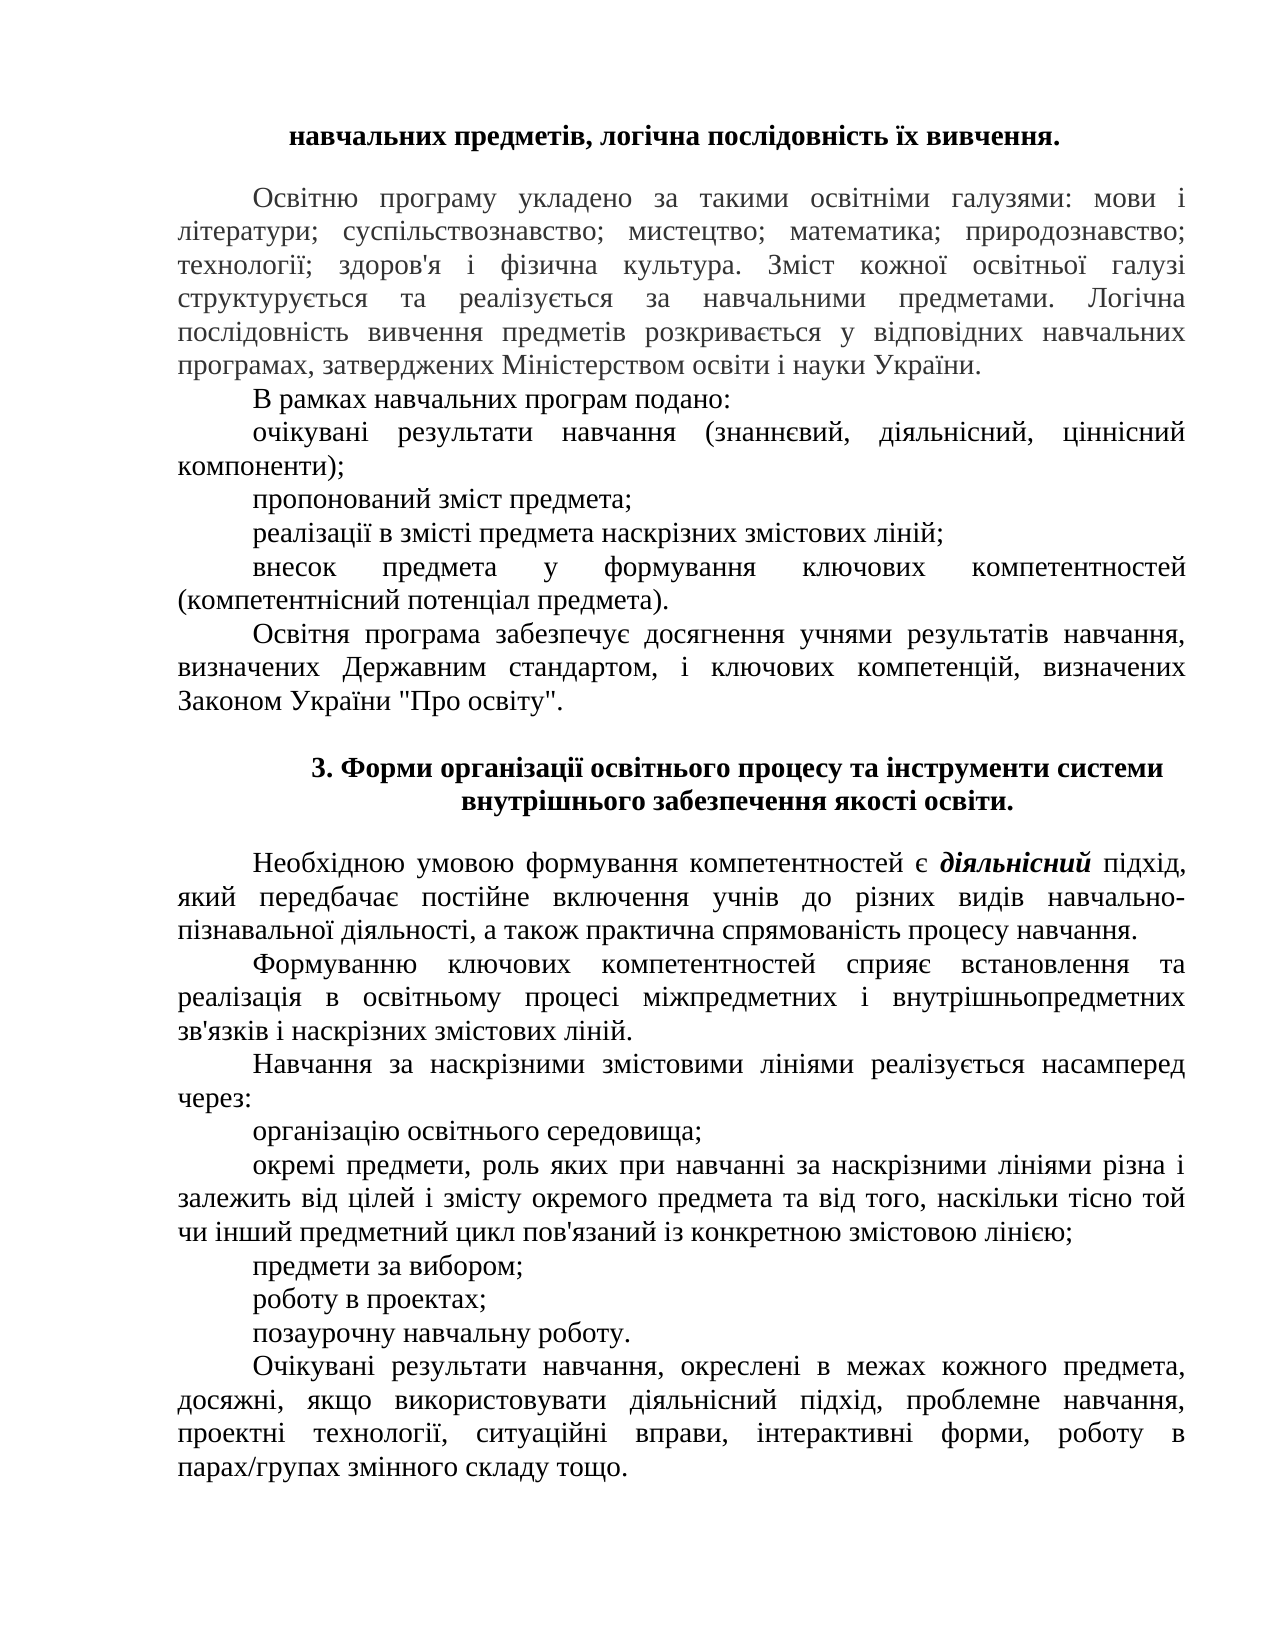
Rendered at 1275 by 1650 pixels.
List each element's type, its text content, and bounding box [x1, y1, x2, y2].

text реалізації в змісті предмета наскрізних змістових ліній; [177, 515, 1186, 549]
text Освітня програма забезпечує досягнення учнями результатів навчання, визначених Державним стандартом, і ключових компетенцій, визначених Законом України "Про освіту". [177, 616, 1186, 716]
text В рамках навчальних програм подано: [177, 381, 1186, 414]
text позаурочну навчальну роботу. [177, 1315, 1186, 1348]
text Необхідною умовою формування компетентностей є діяльнісний підхід, який передбачає постійне включення учнів до різних видів навчально-пізнавальної діяльності, а також практична спрямованість процесу навчання. [177, 845, 1186, 946]
text окремі предмети, роль яких при навчанні за наскрізними лініями різна і залежить від цілей і змісту окремого предмета та від того, наскільки тісно той чи інший предметний цикл пов'язаний із конкретною змістовою лінією; [177, 1147, 1186, 1248]
text внесок предмета у формування ключових компетентностей (компетентнісний потенціал предмета). [177, 549, 1186, 616]
text очікувані результати навчання (знаннєвий, діяльнісний, ціннісний компоненти); [177, 414, 1186, 482]
text Освітню програму укладено за такими освітніми галузями: мови і літератури; суспільствознавство; мистецтво; математика; природознавство; технології; здоров'я і фізична культура. Зміст кожної освітньої галузі структурується та реалізується за навчальними предметами. Логічна послідовність вивчення предметів розкривається у відповідних навчальних програмах, затверджених Міністерством освіти і науки України. [177, 180, 1186, 381]
text роботу в проектах; [177, 1281, 1186, 1315]
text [288, 118, 1186, 152]
text предмети за вибором; [177, 1248, 1186, 1281]
text Формуванню ключових компетентностей сприяє встановлення та реалізація в освітньому процесі міжпредметних і внутрішньопредметних зв'язків і наскрізних змістових ліній. [177, 946, 1186, 1046]
text Очікувані результати навчання, окреслені в межах кожного предмета, досяжні, якщо використовувати діяльнісний підхід, проблемне навчання, проектні технології, ситуаційні вправи, інтерактивні форми, роботу в парах/групах змінного складу тощо. [177, 1348, 1186, 1482]
text Навчання за наскрізними змістовими лініями реалізується насамперед через: [177, 1046, 1186, 1113]
text 3. Форми організації освітнього процесу та інструменти системи внутрішнього забезпечення якості освіти. [288, 750, 1186, 817]
text пропонований зміст предмета; [177, 482, 1186, 515]
text організацію освітнього середовища; [177, 1113, 1186, 1147]
